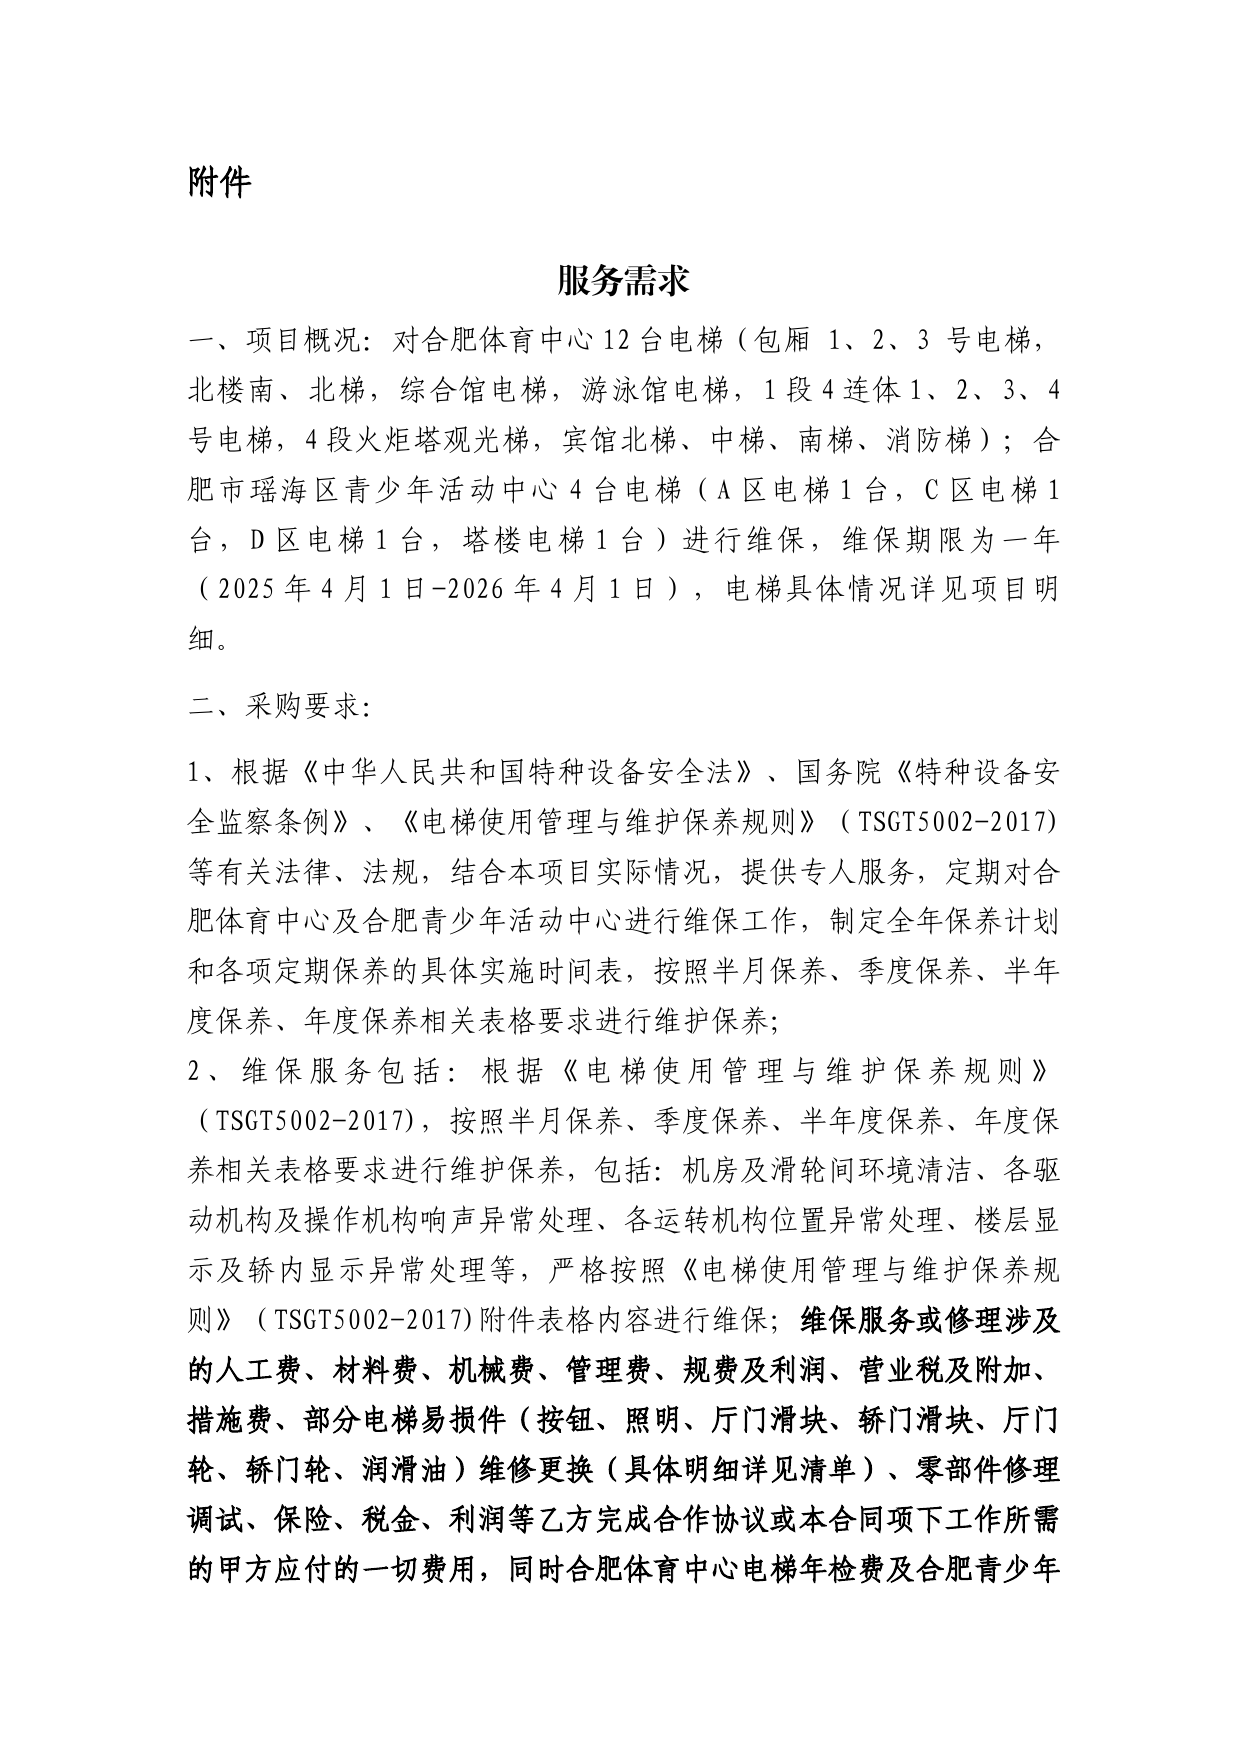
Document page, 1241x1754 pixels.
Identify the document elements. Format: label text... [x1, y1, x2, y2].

text 附件 [241, 170, 1062, 199]
text 附件 [186, 170, 227, 199]
list 二、采购要求： [186, 687, 1062, 720]
list 1、根据《中华人民共和国特种设备安全法》、国务院《特种设备安全监察条例》、《电梯使用管理与维护保养规则》（TSGT5002-2017)等有关法律、法规，结合本项目实际情况，提供专人服务，定期对合肥体育中心及合肥青少年活动中心进行维保工作，制定全年保养计划和各项定期保养的具体实施时间表，按照半月保养、季度保养、半年度保养、年度保养相关表格要求进行维护保养； [186, 753, 1062, 1035]
list 一、项目概况：对合肥体育中心12台电梯（包厢 1、2、3 号电梯，北楼南、北梯，综合馆电梯，游泳馆电梯，1段4连体1、2、3、4 号电梯，4段火炬塔观光梯，宾馆北梯、中梯、南梯、消防梯）；合肥市瑶海区青少年活动中心4台电梯（A区电梯1台，C区电梯1台，D区电梯1台，塔楼电梯1台）进行维保，维保期限为一年（2025年4月1日-2026年4月1日），电梯具体情况详见项目明细。 [186, 322, 1062, 653]
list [186, 1052, 1062, 1583]
list 服务需求 [186, 262, 1062, 302]
